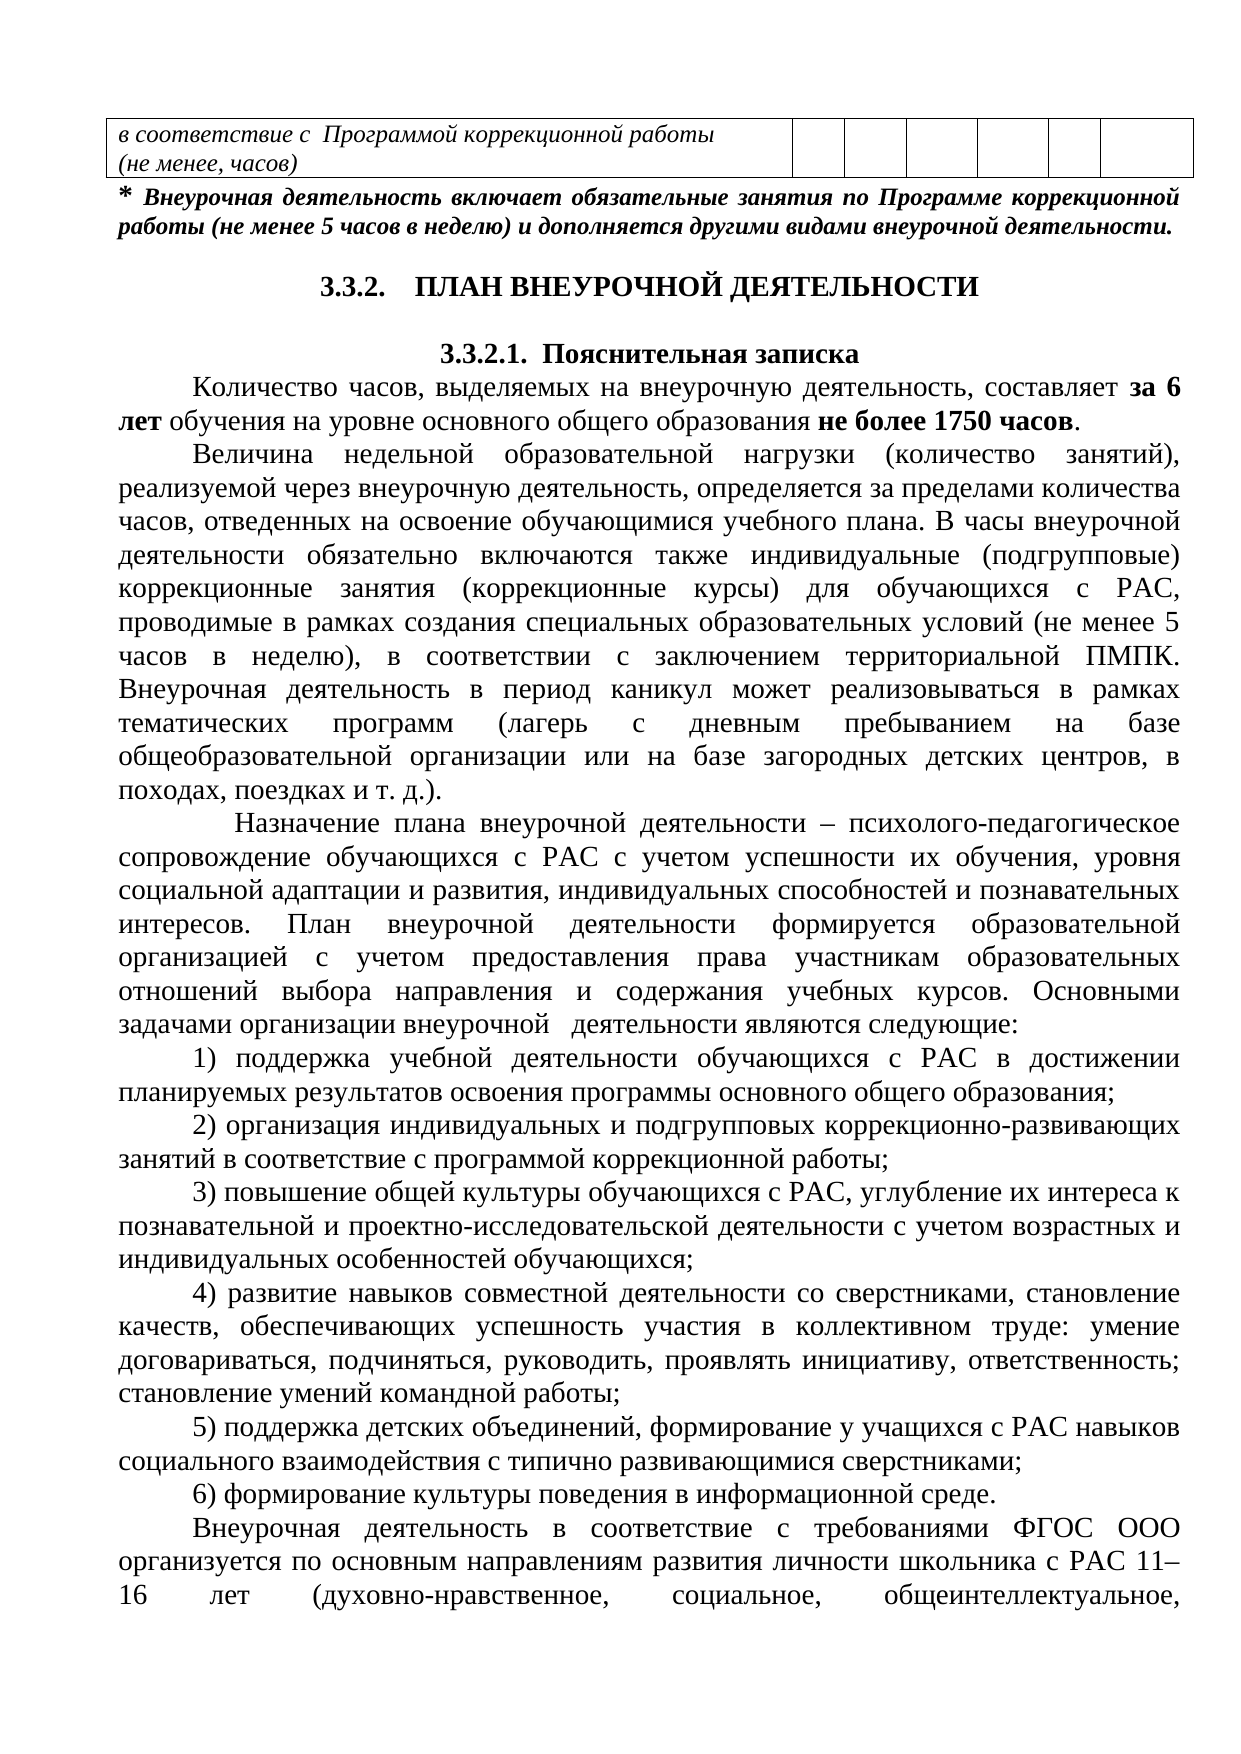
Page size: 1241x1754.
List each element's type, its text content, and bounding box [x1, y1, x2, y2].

text 3) повышение общей культуры обучающихся с РАС, углубление их интереса к познавательной и проектно-исследовательской деятельности с учетом возрастных и индивидуальных особенностей обучающихся; [118, 1174, 1181, 1275]
text Количество часов, выделяемых на внеурочную деятельность, составляет за 6 лет обучения на уровне основного общего образования не более 1750 часов. [118, 369, 1181, 436]
text Назначение плана внеурочной деятельности – психолого-педагогическое сопровождение обучающихся c РАС с учетом успешности их обучения, уровня социальной адаптации и развития, индивидуальных способностей и познавательных интересов. План внеурочной деятельности формируется образовательной организацией с учетом предоставления права участникам образовательных отношений выбора направления и содержания учебных курсов. Основными задачами организации внеурочной деятельности являются следующие: [118, 805, 1181, 1040]
text 4) развитие навыков совместной деятельности со сверстниками, становление качеств, обеспечивающих успешность участия в коллективном труде: умение договариваться, подчиняться, руководить, проявлять инициативу, ответственность; становление умений командной работы; [118, 1275, 1181, 1409]
table_cell 5 [1101, 119, 1193, 177]
table_cell 5 [793, 119, 844, 177]
text 1) поддержка учебной деятельности обучающихся с РАС в достижении планируемых результатов освоения программы основного общего образования; [118, 1040, 1181, 1107]
text 5) поддержка детских объединений, формирование у учащихся с РАС навыков социального взаимодействия с типично развивающимися сверстниками; [118, 1409, 1181, 1476]
table_cell 5 [845, 119, 906, 177]
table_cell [107, 119, 792, 177]
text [118, 1510, 1181, 1610]
text 6) формирование культуры поведения в информационной среде. [118, 1476, 1181, 1510]
table_cell 5 [1049, 119, 1100, 177]
text 3.3.2. ПЛАН ВНЕУРОЧНОЙ ДЕЯТЕЛЬНОСТИ [118, 269, 1181, 302]
text 2) организация индивидуальных и подгрупповых коррекционно-развивающих занятий в соответствие с программой коррекционной работы; [118, 1107, 1181, 1174]
table_cell 5 [978, 119, 1048, 177]
text 3.3.2.1. Пояснительная записка [118, 336, 1181, 369]
text * Внеурочная деятельность включает обязательные занятия по Программе коррекционной работы (не менее 5 часов в неделю) и дополняется другими видами внеурочной деятельности. [118, 178, 1181, 240]
text Величина недельной образовательной нагрузки (количество занятий), реализуемой через внеурочную деятельность, определяется за пределами количества часов, отведенных на освоение обучающимися учебного плана. В часы внеурочной деятельности обязательно включаются также индивидуальные (подгрупповые) коррекционные занятия (коррекционные курсы) для обучающихся с РАС, проводимые в рамках создания специальных образовательных условий (не менее 5 часов в неделю), в соответствии с заключением территориальной ПМПК. Внеурочная деятельность в период каникул может реализовываться в рамках тематических программ (лагерь с дневным пребыванием на базе общеобразовательной организации или на базе загородных детских центров, в походах, поездках и т. д.). [118, 436, 1181, 805]
table_cell 5 [907, 119, 977, 177]
